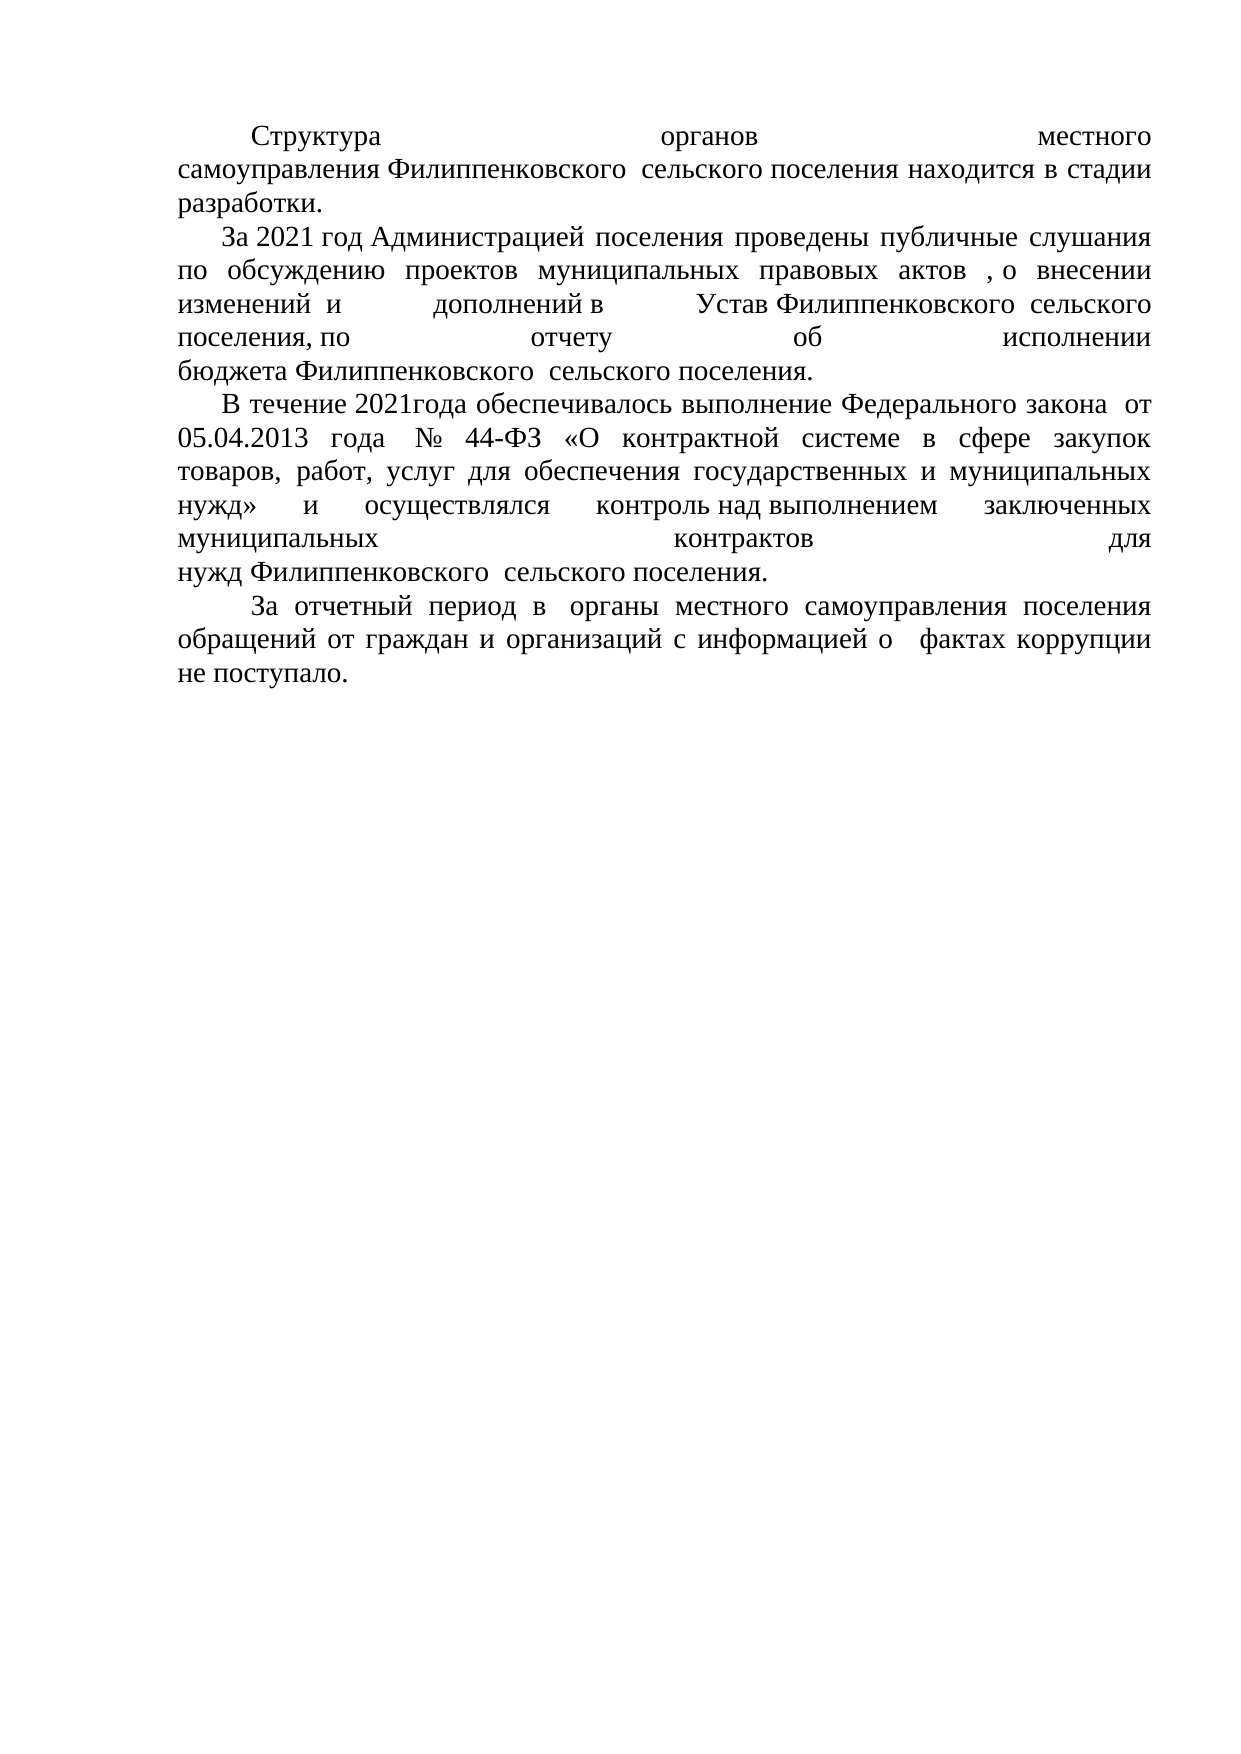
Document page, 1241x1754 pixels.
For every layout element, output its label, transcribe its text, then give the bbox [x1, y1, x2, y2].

text Структура органов местного самоуправления Филиппенковского сельского поселения находится в стадии разработки. [177, 118, 1152, 219]
text За отчетный период в органы местного самоуправления поселения обращений от граждан и организаций с информацией о фактах коррупции не поступало. [177, 588, 1152, 688]
text За 2021 год Администрацией поселения проведены публичные слушания по обсуждению проектов муниципальных правовых актов , о внесении изменений и дополнений в Устав Филиппенковского сельского поселения, по отчету об исполнении бюджета Филиппенковского сельского поселения. [177, 219, 1152, 386]
text В течение 2021года обеспечивалось выполнение Федерального закона от 05.04.2013 года № 44-ФЗ «О контрактной системе в сфере закупок товаров, работ, услуг для обеспечения государственных и муниципальных нужд» и осуществлялся контроль над выполнением заключенных муниципальных контрактов для нужд Филиппенковского сельского поселения. [177, 386, 1152, 588]
